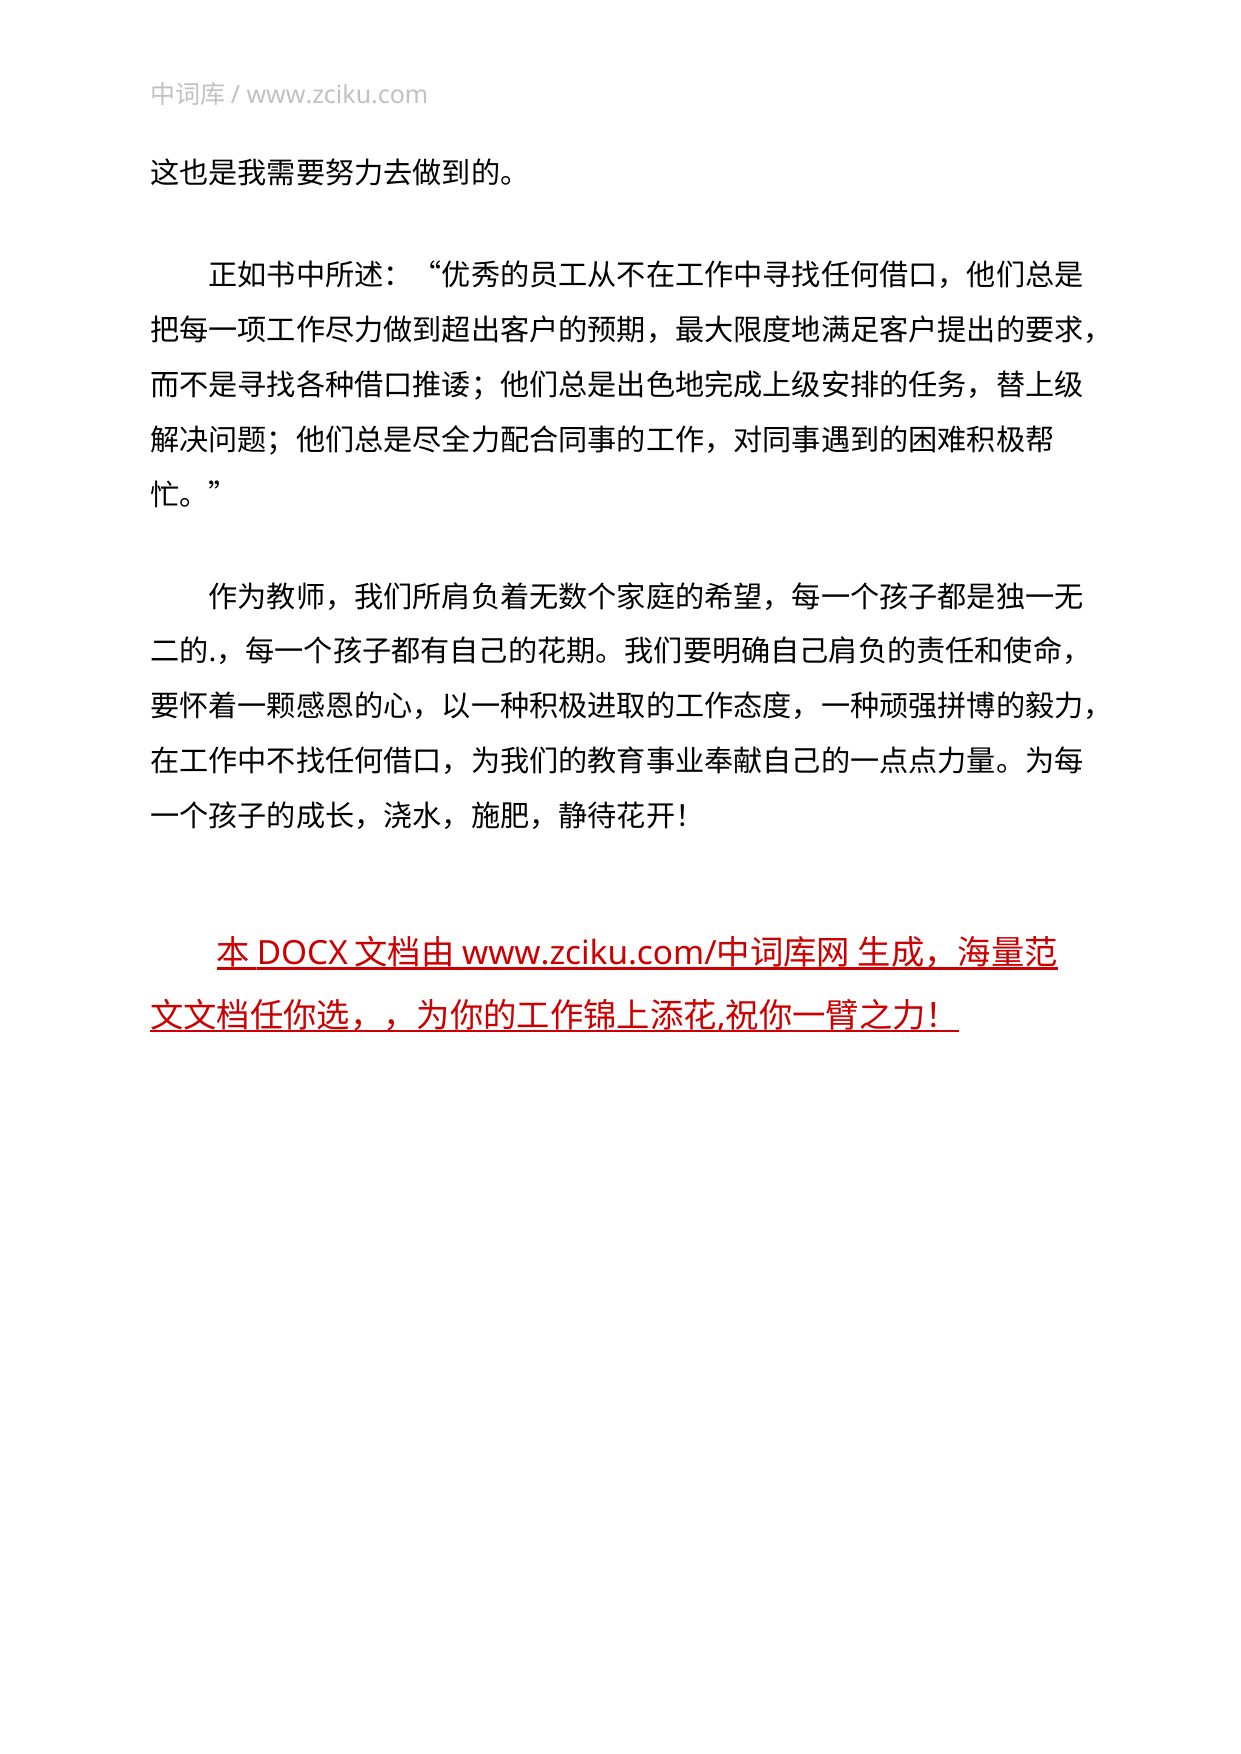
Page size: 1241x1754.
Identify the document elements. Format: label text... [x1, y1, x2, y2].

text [150, 150, 1090, 192]
text 本DOCX文档由 www.zciku.com/中词库网 生成，海量范文文档任你选，，为你的工作锦上添花,祝你一臂之力！ [150, 926, 1090, 1037]
text 作为教师，我们所肩负着无数个家庭的希望，每一个孩子都是独一无二的.，每一个孩子都有自己的花期。我们要明确自己肩负的责任和使命，要怀着一颗感恩的心，以一种积极进取的工作态度，一种顽强拼博的毅力，在工作中不找任何借口，为我们的教育事业奉献自己的一点点力量。为每一个孩子的成长，浇水，施肥，静待花开！ [150, 573, 1090, 835]
text 正如书中所述：“优秀的员工从不在工作中寻找任何借口，他们总是把每一项工作尽力做到超出客户的预期，最大限度地满足客户提出的要求，而不是寻找各种借口推诿；他们总是出色地完成上级安排的任务，替上级解决问题；他们总是尽全力配合同事的工作，对同事遇到的困难积极帮忙。” [150, 252, 1090, 514]
